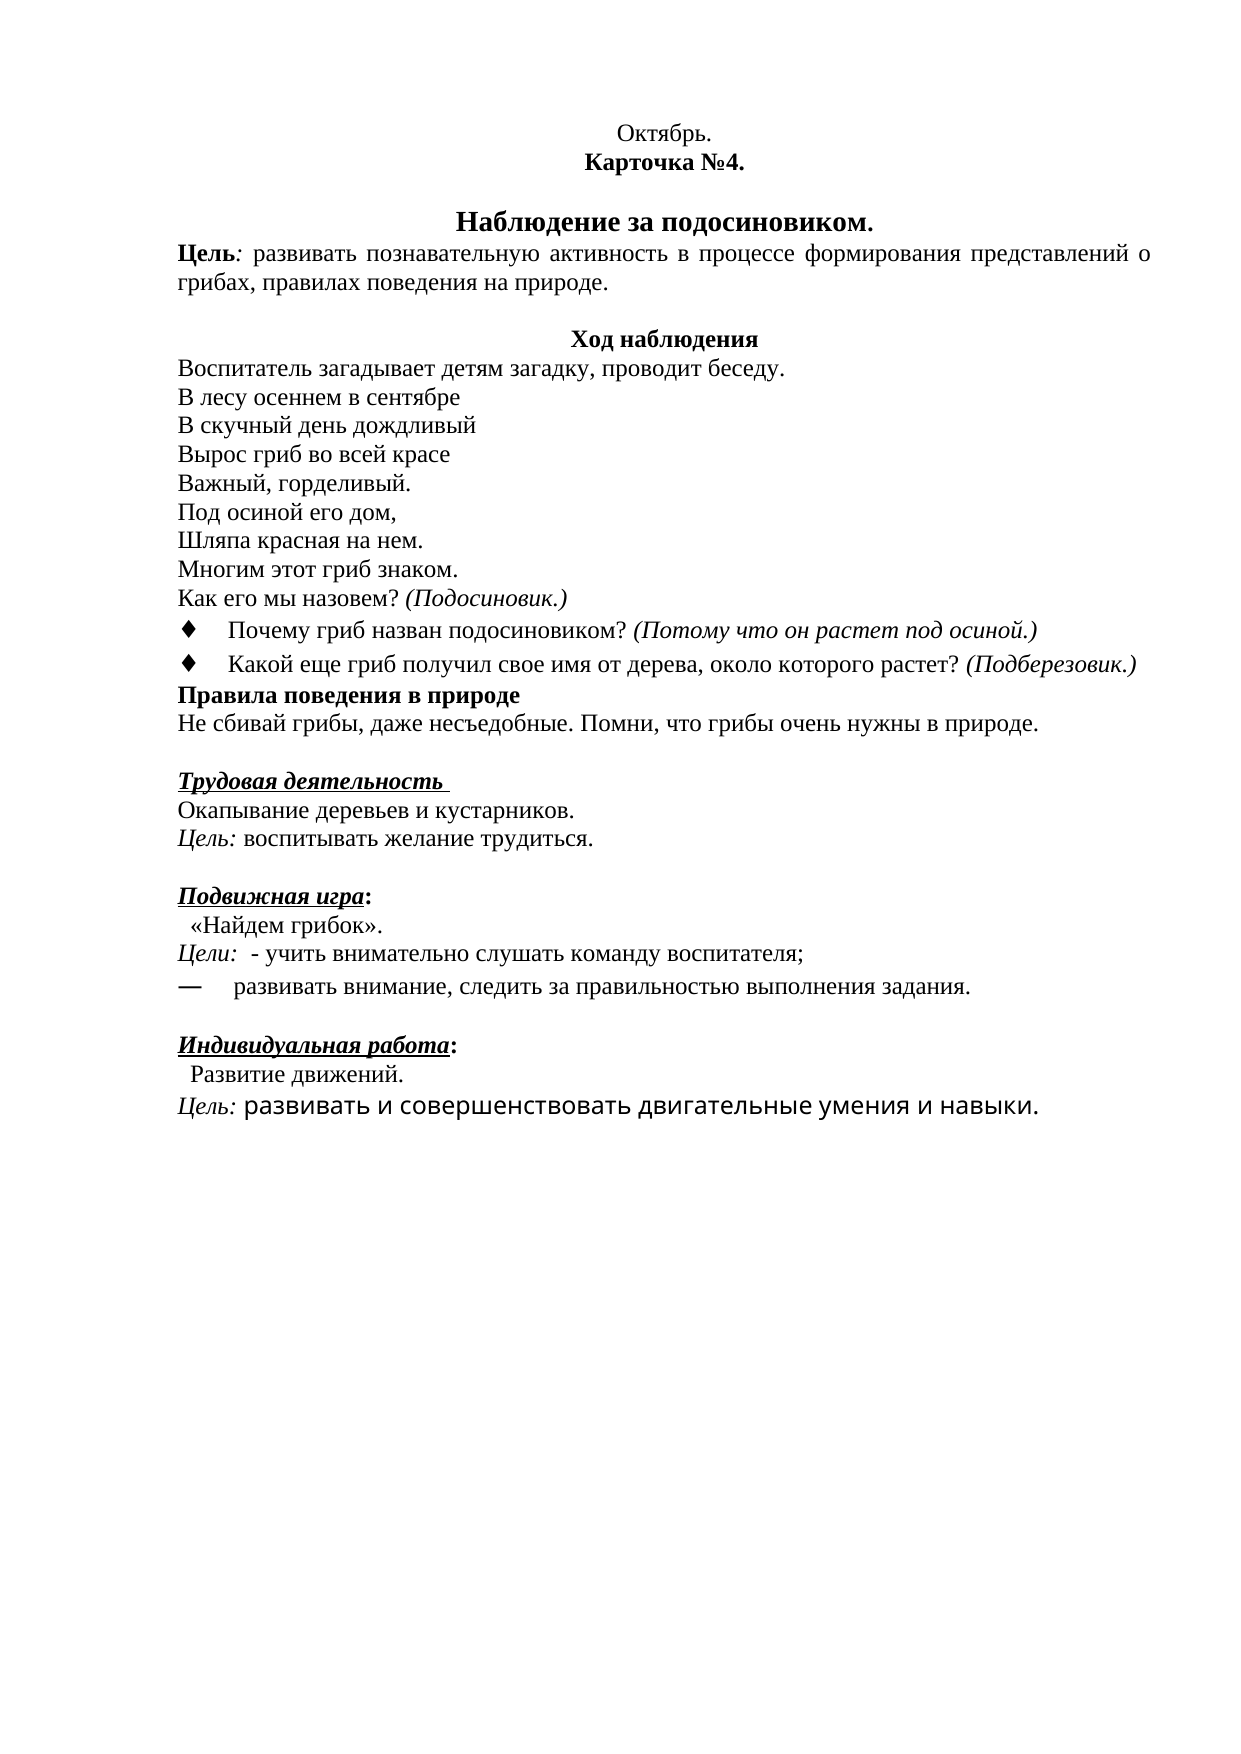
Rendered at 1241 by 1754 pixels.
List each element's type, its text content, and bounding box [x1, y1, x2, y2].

text «Найдем грибок». [177, 910, 1152, 938]
text Ход наблюдения [177, 324, 1152, 353]
text Развитие движений. [177, 1059, 1152, 1088]
text Окапывание деревьев и кустарников. [177, 795, 1152, 823]
text Шляпа красная на нем. [177, 525, 1152, 554]
text В лесу осеннем в сентябре [177, 382, 1152, 410]
text Подвижная игра: [177, 881, 1152, 910]
text Индивидуальная работа: [177, 1030, 1152, 1059]
text Правила поведения в природе [177, 680, 1152, 708]
text В скучный день дождливый [177, 410, 1152, 439]
text Цель: воспитывать желание трудиться. [177, 823, 1152, 852]
text Важный, горделивый. [177, 468, 1152, 497]
text Цель: развивать и совершенствовать двигательные умения и навыки. [177, 1088, 1152, 1122]
text Под осиной его дом, [177, 497, 1152, 525]
text Трудовая деятельность [177, 766, 1152, 795]
text Октябрь. [177, 118, 1152, 147]
text Воспитатель загадывает детям загадку, проводит беседу. [177, 353, 1152, 382]
text Многим этот гриб знаком. [177, 554, 1152, 583]
text Как его мы назовем? (Подосиновик.) [177, 583, 1152, 612]
list Какой еще гриб получил свое имя от дерева, около которого растет? (Подберезовик.) [177, 646, 1152, 680]
list Почему гриб назван подосиновиком? (Потому что он растет под осиной.) [177, 612, 1152, 646]
list развивать внимание, следить за правильностью выполнения задания. [177, 967, 1152, 1001]
text Цели: - учить внимательно слушать команду воспитателя; [177, 938, 1152, 967]
text Цель: развивать познавательную активность в процессе формирования представлений о грибах, правилах поведения на природе. [177, 238, 1152, 295]
text Не сбивай грибы, даже несъедобные. Помни, что грибы очень нужны в природе. [177, 708, 1152, 737]
text Карточка №4. [177, 147, 1152, 176]
text Вырос гриб во всей красе [177, 439, 1152, 468]
text Наблюдение за подосиновиком. [177, 204, 1152, 238]
